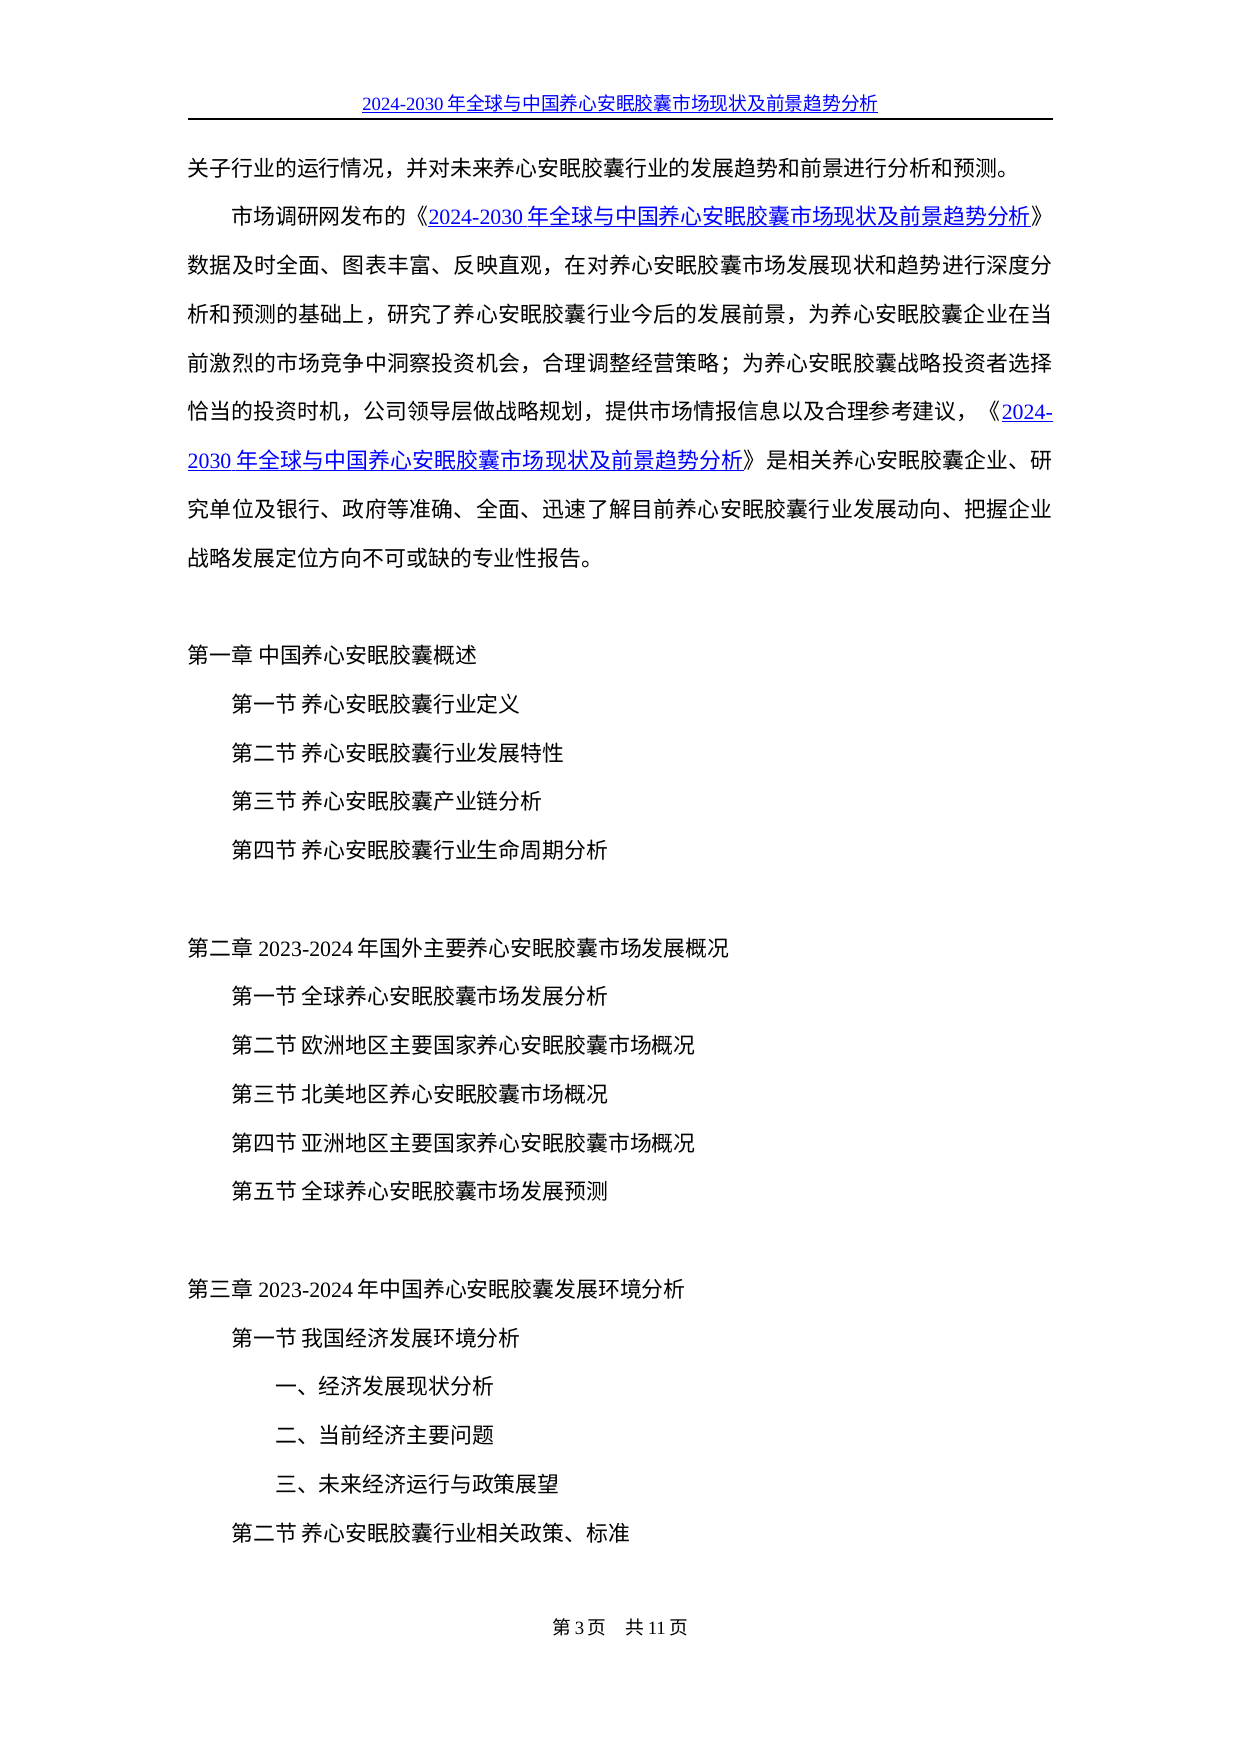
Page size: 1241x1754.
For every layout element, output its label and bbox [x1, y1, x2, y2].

text [187, 150, 1053, 1548]
